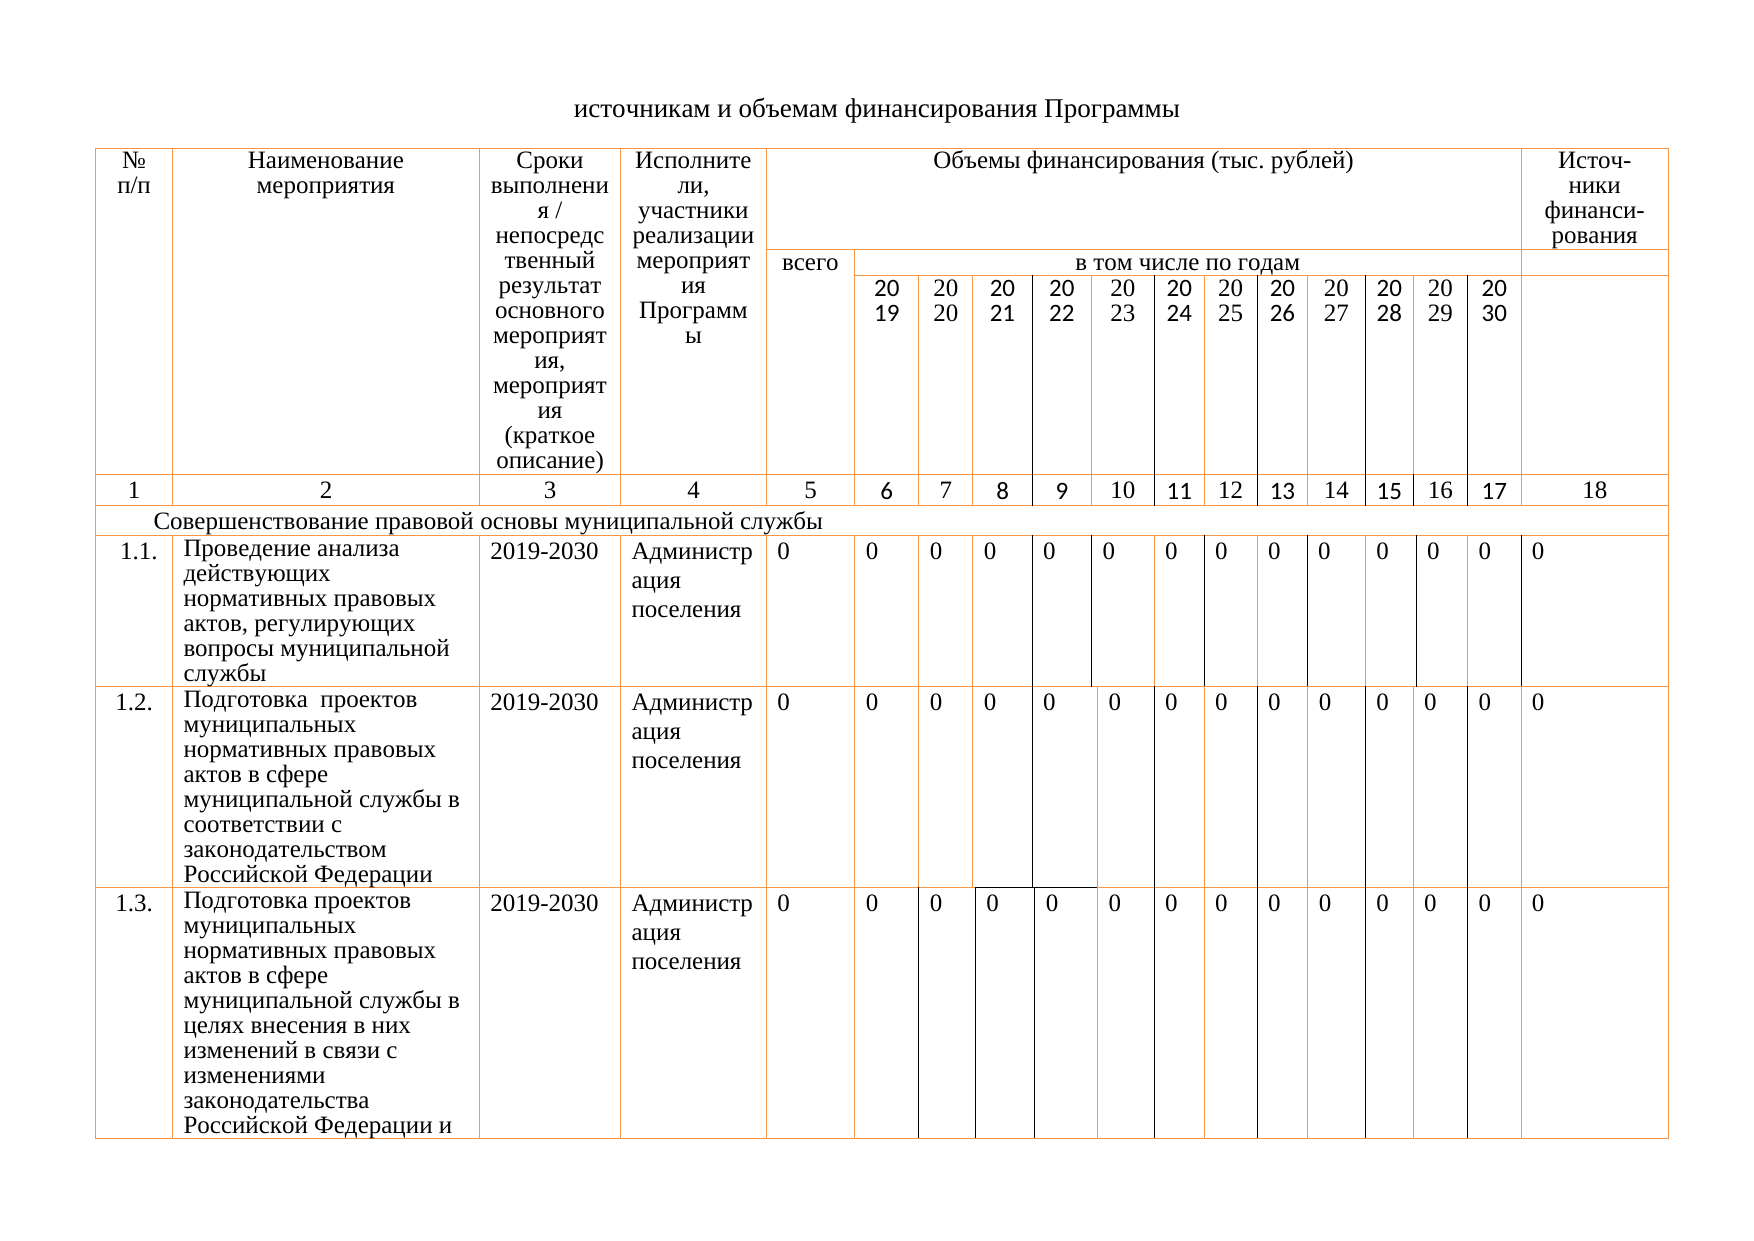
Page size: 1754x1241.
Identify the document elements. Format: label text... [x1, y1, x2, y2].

table_cell 0 [855, 687, 918, 887]
table_cell 0 [919, 888, 975, 1138]
table_cell 0 [1522, 687, 1668, 887]
table_cell 2028 [1366, 276, 1413, 474]
table_cell 14 [1308, 475, 1365, 505]
table_cell 2029 [1414, 276, 1467, 474]
table_cell в том числе по годам [855, 250, 1521, 275]
table_cell 0 [1308, 536, 1365, 686]
table_cell 0 [1366, 536, 1416, 686]
table_cell 4 [621, 475, 766, 505]
table_cell 0 [1522, 888, 1668, 1138]
table_cell 0 [973, 536, 1032, 686]
table_cell 10 [1092, 475, 1154, 505]
table_header Источ-ники финанси-рования [1522, 149, 1668, 249]
table_cell 0 [1258, 888, 1307, 1138]
table_cell 15 [1366, 475, 1413, 505]
table_cell 0 [1035, 888, 1097, 1138]
table_header Сроки выполнения / непосредственный результат основного мероприятия, мероприятия (краткое описание) [480, 149, 620, 474]
table_cell 0 [1033, 536, 1091, 686]
table_cell 0 [1366, 888, 1413, 1138]
table_cell 0 [767, 888, 854, 1138]
table_cell 2020 [919, 276, 972, 474]
table_cell 0 [1258, 536, 1307, 686]
table_cell 0 [1414, 888, 1467, 1138]
table_cell 0 [919, 687, 972, 887]
text источникам и объемам финансирования Программы [854, 98, 1636, 123]
table_header Объемы финансирования (тыс. рублей) [767, 149, 1521, 249]
table_cell 2019-2030 [480, 536, 620, 686]
table_cell 0 [1468, 687, 1521, 887]
table_cell 18 [1522, 475, 1668, 505]
table_cell 1.2. [96, 687, 172, 887]
table_cell 0 [1258, 687, 1307, 887]
table_cell Администрация поселения [621, 888, 766, 1138]
table_cell 1.3. [96, 888, 172, 1138]
table_cell 8 [973, 475, 1032, 505]
table_cell 0 [1414, 687, 1467, 887]
table_cell 0 [1308, 888, 1365, 1138]
table_cell 0 [1522, 536, 1668, 686]
table_cell 0 [855, 888, 918, 1138]
table_cell 0 [1468, 888, 1521, 1138]
table_cell 20 19 [855, 276, 918, 474]
table_cell 0 [976, 888, 1034, 1138]
table_cell 1.1. [96, 536, 172, 686]
table_cell 0 [1155, 888, 1204, 1138]
table_cell 0 [767, 536, 854, 686]
table_cell 2025 [1205, 276, 1257, 474]
table_cell 0 [1155, 687, 1204, 887]
table_cell 0 [1308, 687, 1365, 887]
table_cell 2019-2030 [480, 687, 620, 887]
table_cell 0 [919, 536, 972, 686]
table_cell 16 [1414, 475, 1467, 505]
table_header Наименование мероприятия [173, 149, 479, 474]
table_cell Администрация поселения [621, 536, 766, 686]
table_cell 12 [1205, 475, 1257, 505]
table_cell 2022 [1033, 276, 1091, 474]
table_cell 2024 [1155, 276, 1204, 474]
table_cell 0 [1205, 687, 1257, 887]
table_cell 17 [1468, 475, 1521, 505]
table_cell 0 [1417, 536, 1467, 686]
table_cell 0 [973, 687, 1032, 887]
table_cell 2 [173, 475, 479, 505]
table_cell 0 [1205, 536, 1257, 686]
table_cell 2026 [1258, 276, 1307, 474]
table_cell 7 [919, 475, 972, 505]
table_cell 2027 [1308, 276, 1365, 474]
table_cell 0 [1205, 888, 1257, 1138]
table_cell 5 [767, 475, 854, 505]
table_cell 2021 [973, 276, 1032, 474]
table_cell [1522, 250, 1668, 275]
table_cell 1 [96, 475, 172, 505]
text источникам и объемам финансирования Программы [118, 98, 852, 123]
table_header Исполнители, участники реализации мероприятия Программы [621, 149, 766, 474]
table_cell 13 [1258, 475, 1307, 505]
table_cell Проведение анализа действующих нормативных правовых актов, регулирующих вопросы муниципальной службы [173, 536, 479, 686]
table_cell 20 23 [1092, 276, 1154, 474]
table_cell Подготовка проектов муниципальных нормативных правовых актов в сфере муниципальной службы в соответствии с законодательством Российской Федерации [173, 687, 479, 887]
table_cell 0 [1033, 687, 1097, 887]
table_header № п/п [96, 149, 172, 474]
table_cell 2030 [1468, 276, 1521, 474]
table_cell 0 [1092, 536, 1154, 686]
table_cell 0 [1098, 687, 1154, 887]
table_cell всего [767, 250, 854, 474]
table_cell 0 [1366, 687, 1413, 887]
table_cell 0 [1098, 888, 1154, 1138]
table_cell 9 [1033, 475, 1091, 505]
table_cell 0 [855, 536, 918, 686]
table_cell 3 [480, 475, 620, 505]
table_cell Администрация поселения [621, 687, 766, 887]
table_cell 11 [1155, 475, 1204, 505]
table_cell 2019-2030 [480, 888, 620, 1138]
table_cell Совершенствование правовой основы муниципальной службы [96, 506, 1668, 535]
table_cell 0 [1155, 536, 1204, 686]
table_cell 6 [855, 475, 918, 505]
table_cell 0 [767, 687, 854, 887]
table_cell [1522, 276, 1668, 474]
table_cell 0 [1468, 536, 1521, 686]
